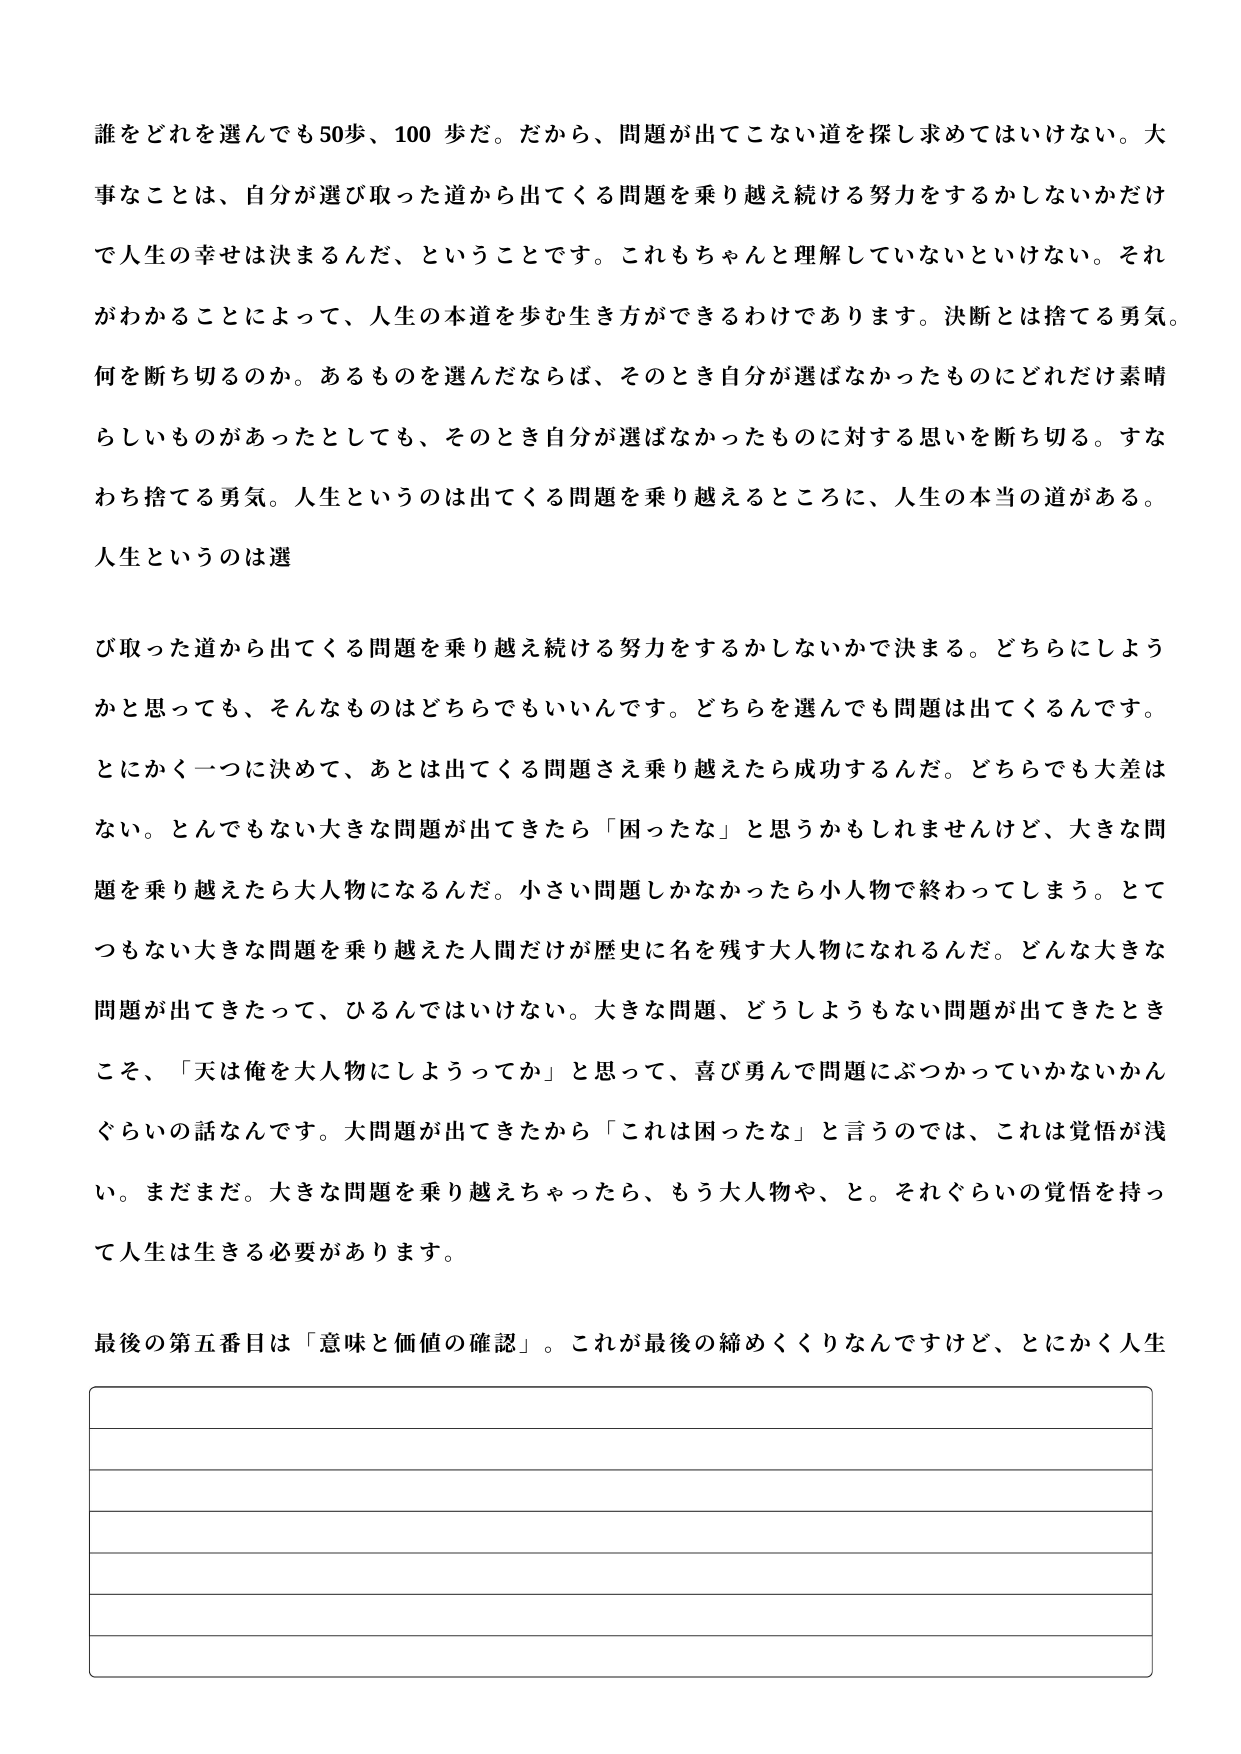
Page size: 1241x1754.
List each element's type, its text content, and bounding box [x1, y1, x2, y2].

picture [88, 1386, 1153, 1678]
text び取った道から出てくる問題を乗り越え続ける努力をするかしないかで決まる。どちらにしようかと思っても、そんなものはどちらでもいいんです。どちらを選んでも問題は出てくるんです。とにかく一つに決めて、あとは出てくる問題さえ乗り越えたら成功するんだ。どちらでも大差はない。とんでもない大きな問題が出てきたら「困ったな」と思うかもしれませんけど、大きな問題を乗り越えたら大人物になるんだ。小さい問題しかなかったら小人物で終わってしまう。とてつもない大きな問題を乗り越えた人間だけが歴史に名を残す大人物になれるんだ。どんな大きな問題が出てきたって、ひるんではいけない。大きな問題、どうしようもない問題が出てきたときこそ、「天は俺を大人物にしようってか」と思って、喜び勇んで問題にぶつかっていかないかんぐらいの話なんです。大問題が出てきたから「これは困ったな」と言うのでは、これは覚悟が浅い。まだまだ。大きな問題を乗り越えちゃったら、もう大人物や、と。それぐらいの覚悟を持って人生は生きる必要があります。 [94, 617, 1169, 1281]
